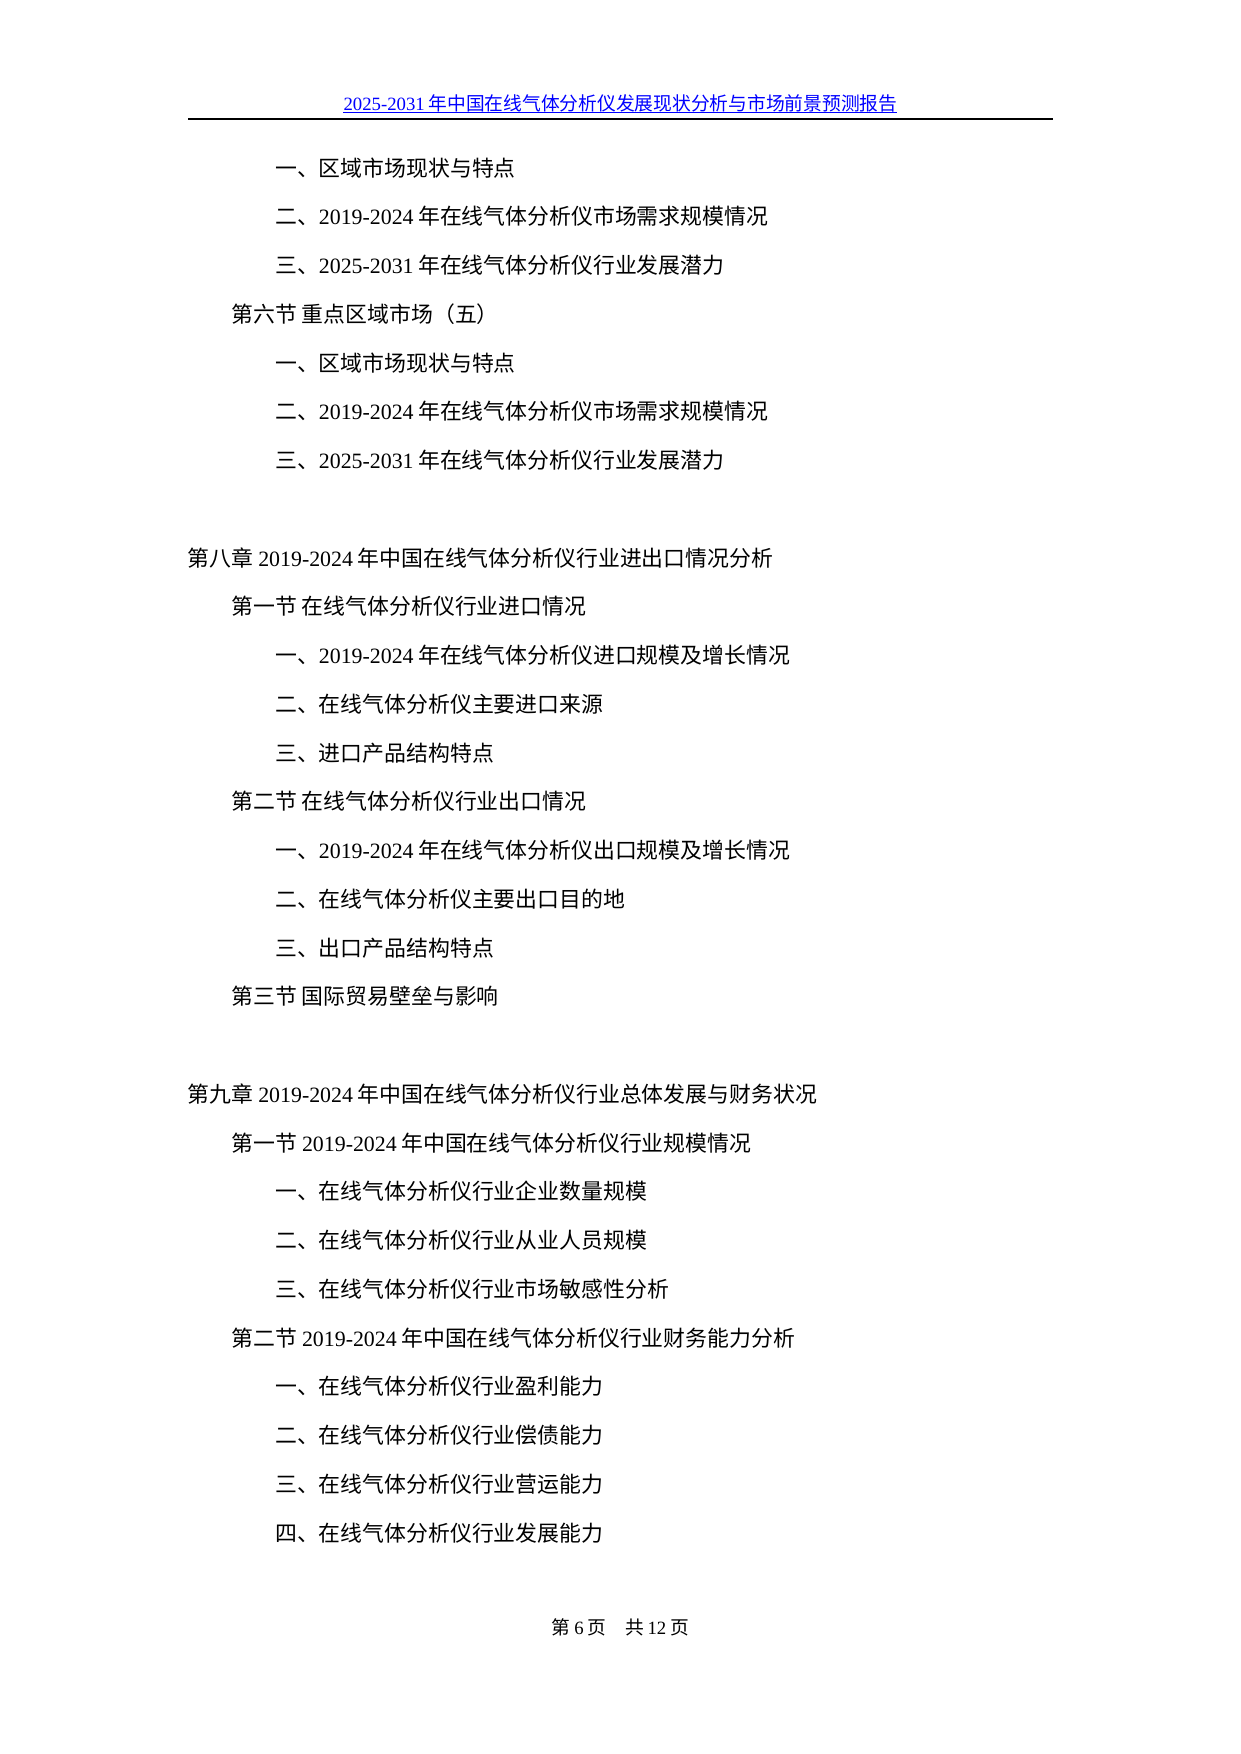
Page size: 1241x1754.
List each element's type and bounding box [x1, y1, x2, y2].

text [187, 150, 1053, 1548]
